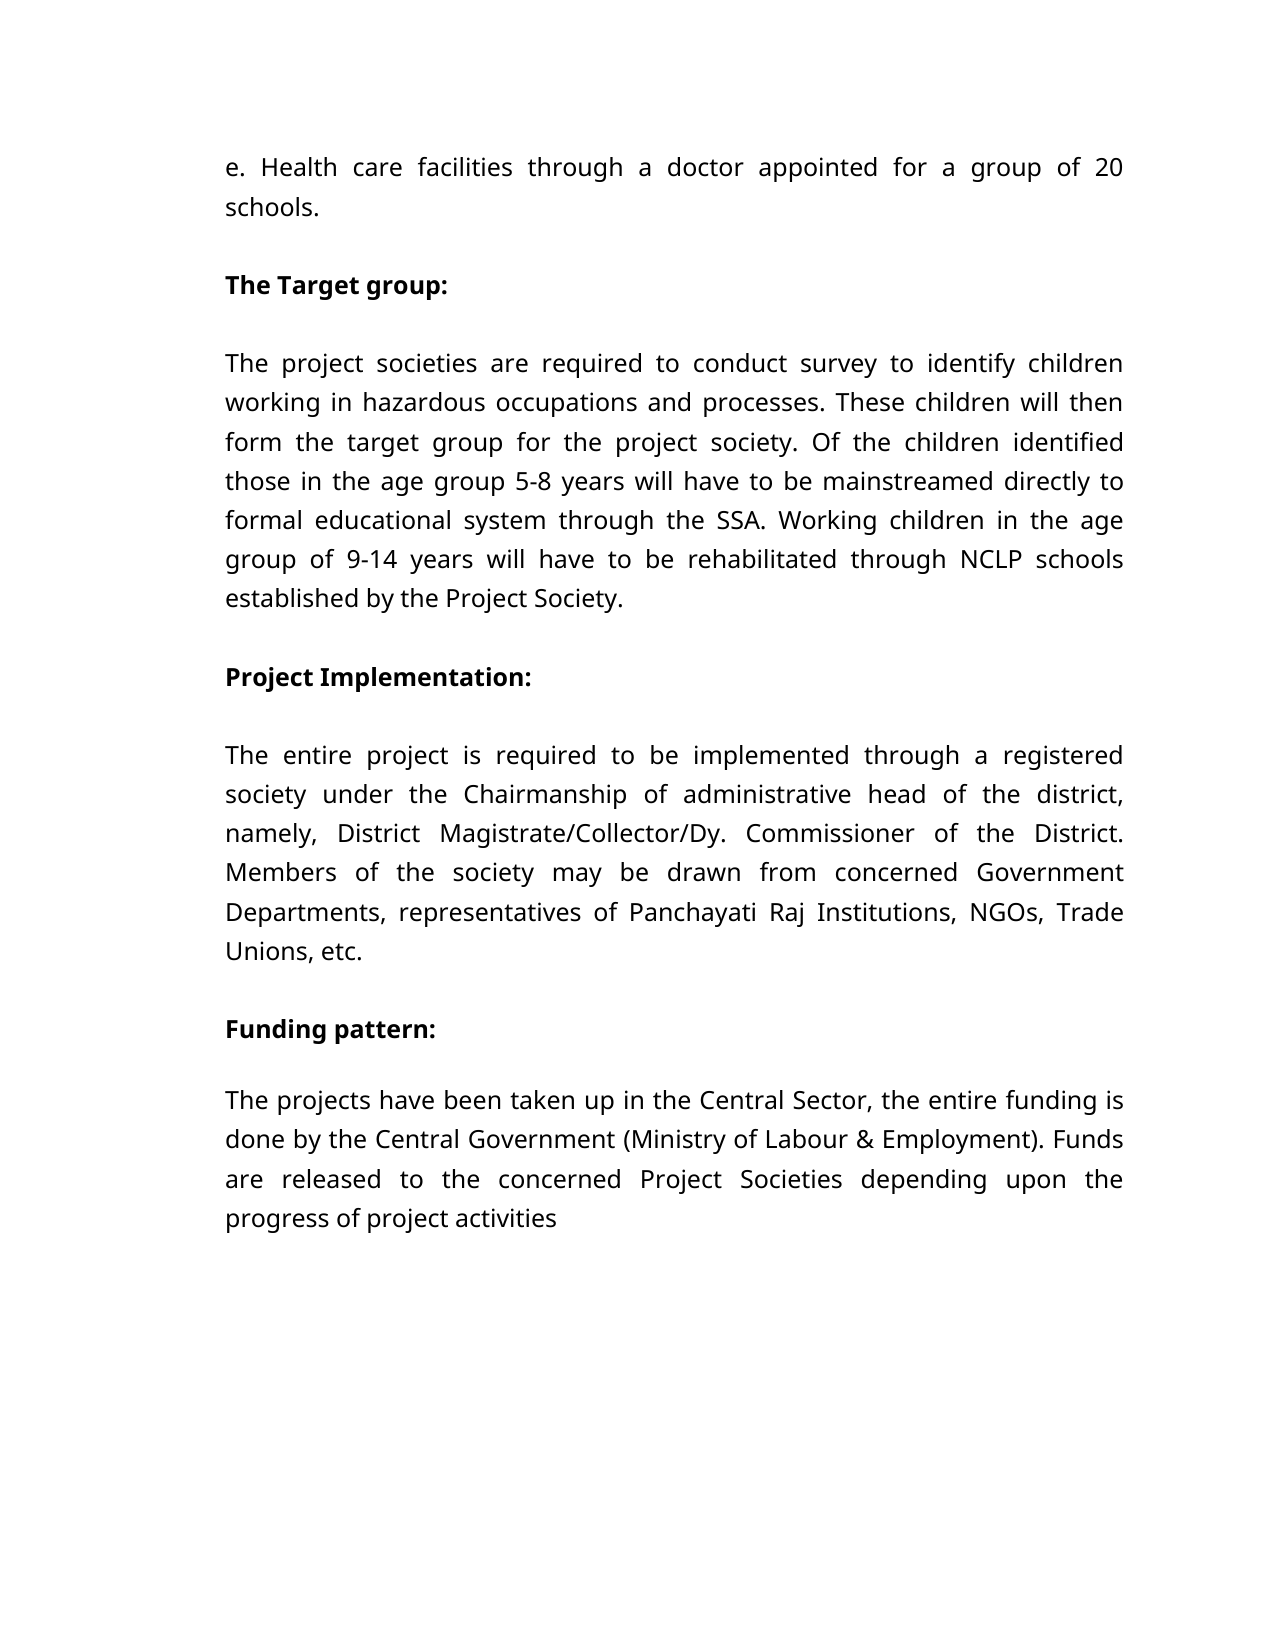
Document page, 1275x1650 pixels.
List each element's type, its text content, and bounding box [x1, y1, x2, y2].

list The entire project is required to be implemented through a registered society under the Chairmanship of administrative head of the district, namely, District Magistrate/Collector/Dy. Commissioner of the District. Members of the society may be drawn from concerned Government Departments, representatives of Panchayati Raj Institutions, NGOs, Trade Unions, etc. [225, 737, 1125, 967]
list Funding pattern: [225, 1012, 1125, 1046]
list The Target group: [225, 267, 1125, 302]
list The projects have been taken up in the Central Sector, the entire funding is done by the Central Government (Ministry of Labour & Employment). Funds are released to the concerned Project Societies depending upon the progress of project activities [225, 1083, 1125, 1234]
list Project Implementation: [225, 659, 1125, 693]
list The project societies are required to conduct survey to identify children working in hazardous occupations and processes. These children will then form the target group for the project society. Of the children identified those in the age group 5-8 years will have to be mainstreamed directly to formal educational system through the SSA. Working children in the age group of 9-14 years will have to be rehabilitated through NCLP schools established by the Project Society. [225, 346, 1125, 615]
list e. Health care facilities through a doctor appointed for a group of 20 schools. [225, 150, 1125, 223]
